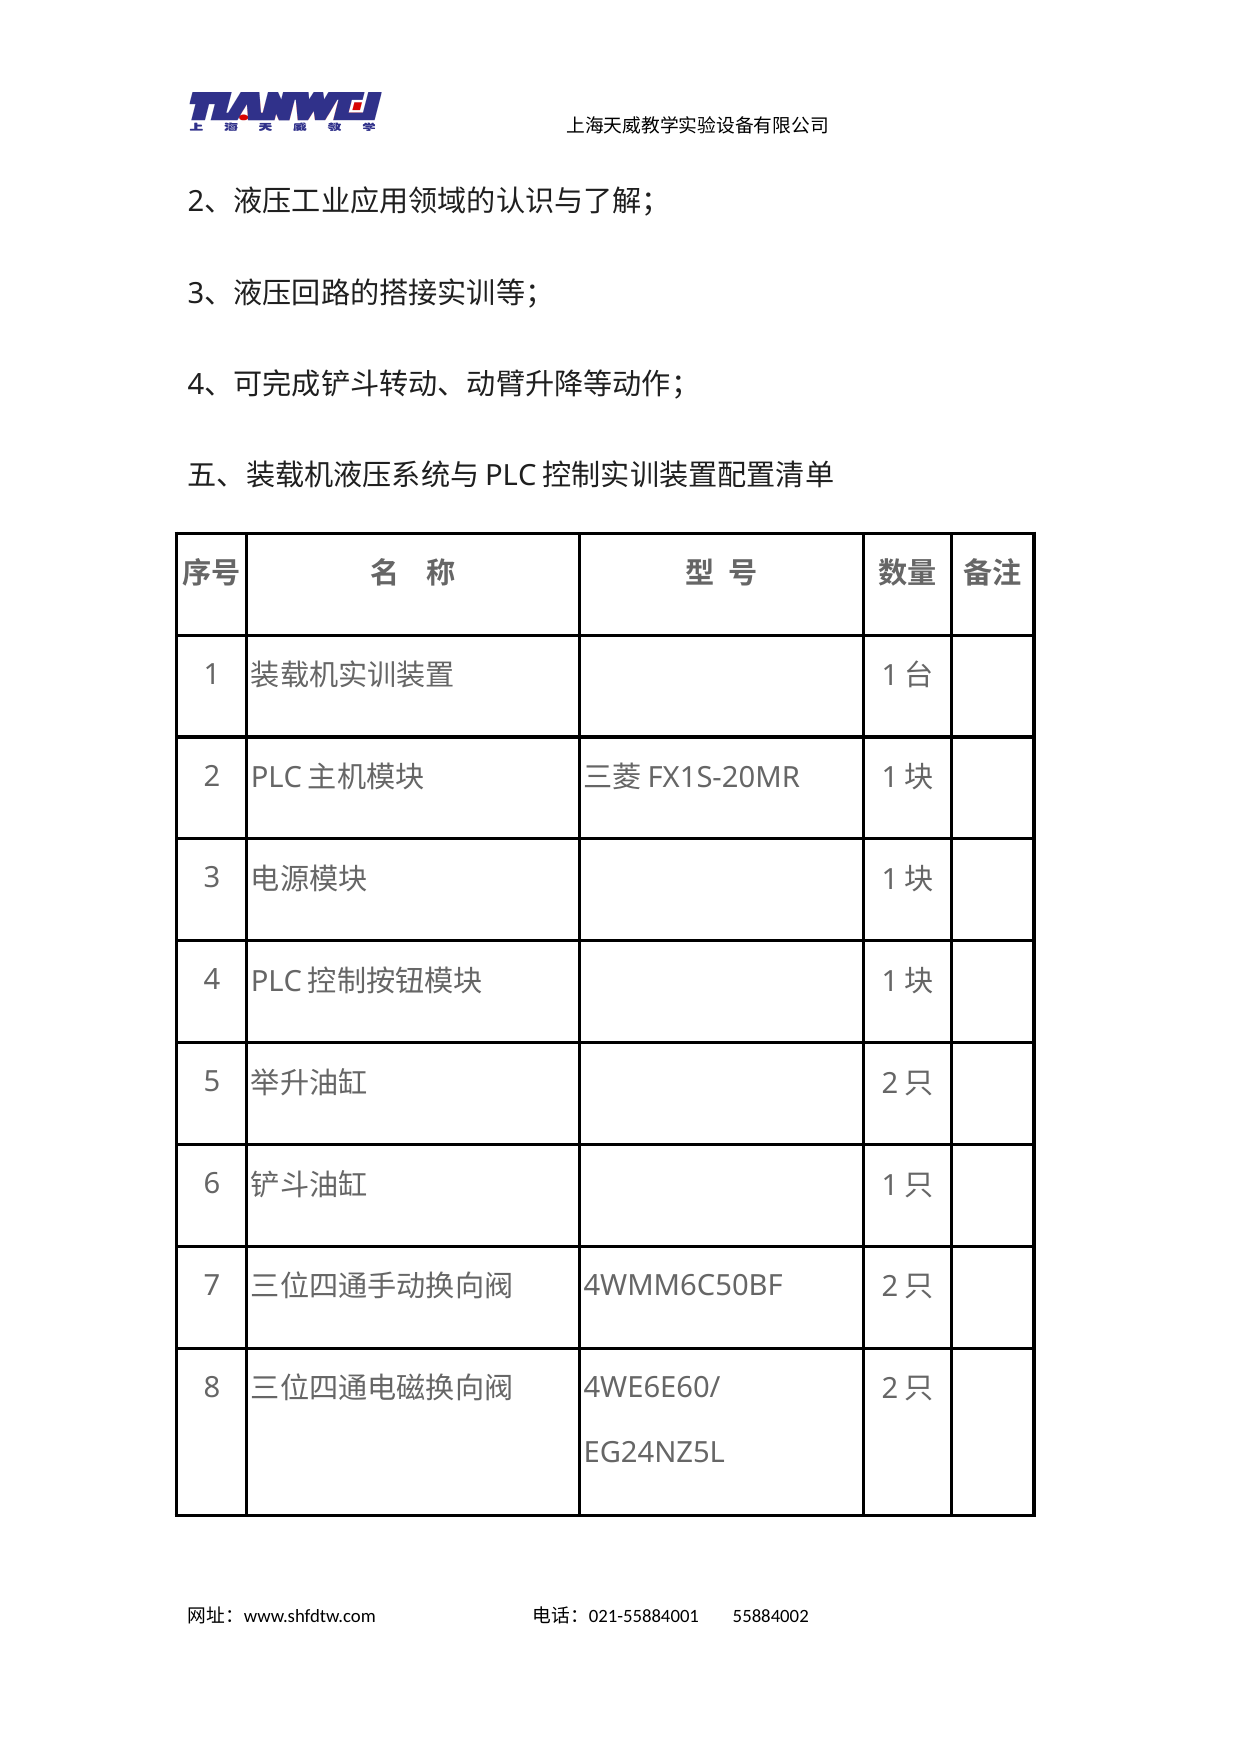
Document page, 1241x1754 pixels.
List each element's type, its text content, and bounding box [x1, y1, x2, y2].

table_cell [953, 739, 1032, 837]
table_cell 1 [178, 637, 245, 735]
table_cell 2 [178, 739, 245, 837]
table_cell 三位四通手动换向阀 [248, 1248, 578, 1347]
table_cell [581, 637, 862, 735]
table_cell 4 [178, 942, 245, 1041]
table_header 备注 [953, 535, 1032, 633]
table_header 型 号 [581, 535, 862, 633]
table_cell 5 [178, 1044, 245, 1143]
table_cell 4WMM6C50BF [581, 1248, 862, 1347]
table_cell 三菱FX1S-20MR [581, 739, 862, 837]
table_cell 装载机实训装置 [248, 637, 578, 735]
table_cell 举升油缸 [248, 1044, 578, 1143]
table_cell 电源模块 [248, 840, 578, 939]
table_cell [953, 1146, 1032, 1245]
text 五、装载机液压系统与PLC控制实训装置配置清单 [187, 440, 1053, 505]
table_cell 1块 [865, 739, 950, 837]
table_cell [953, 942, 1032, 1041]
table_cell 1台 [865, 637, 950, 735]
table_cell 铲斗油缸 [248, 1146, 578, 1245]
table_cell 1只 [865, 1146, 950, 1245]
table_header 序号 [178, 535, 245, 633]
table_cell 1块 [865, 942, 950, 1041]
table_cell 6 [178, 1146, 245, 1245]
text 4、可完成铲斗转动、动臂升降等动作； [187, 349, 1053, 414]
text 2、液压工业应用领域的认识与了解； [187, 167, 1053, 232]
table_cell 8 [178, 1350, 245, 1513]
table_cell [953, 1248, 1032, 1347]
picture [187, 90, 385, 133]
table_cell [953, 637, 1032, 735]
table_cell [953, 1044, 1032, 1143]
table_cell [581, 840, 862, 939]
table_cell 1块 [865, 840, 950, 939]
table_cell [953, 840, 1032, 939]
table_cell 2只 [865, 1044, 950, 1143]
table_cell 7 [178, 1248, 245, 1347]
table_cell 2只 [865, 1248, 950, 1347]
table_cell [581, 1044, 862, 1143]
table_cell 3 [178, 840, 245, 939]
table_cell 三位四通电磁换向阀 [248, 1350, 578, 1513]
table_cell 4WE6E60/EG24NZ5L [581, 1350, 862, 1513]
table_cell [953, 1350, 1032, 1513]
table_header 名 称 [248, 535, 578, 633]
table_cell PLC控制按钮模块 [248, 942, 578, 1041]
table_cell 2只 [865, 1350, 950, 1513]
table_header 数量 [865, 535, 950, 633]
table_cell PLC主机模块 [248, 739, 578, 837]
table_cell [581, 1146, 862, 1245]
table_cell [581, 942, 862, 1041]
text 3、液压回路的搭接实训等； [187, 258, 1053, 323]
